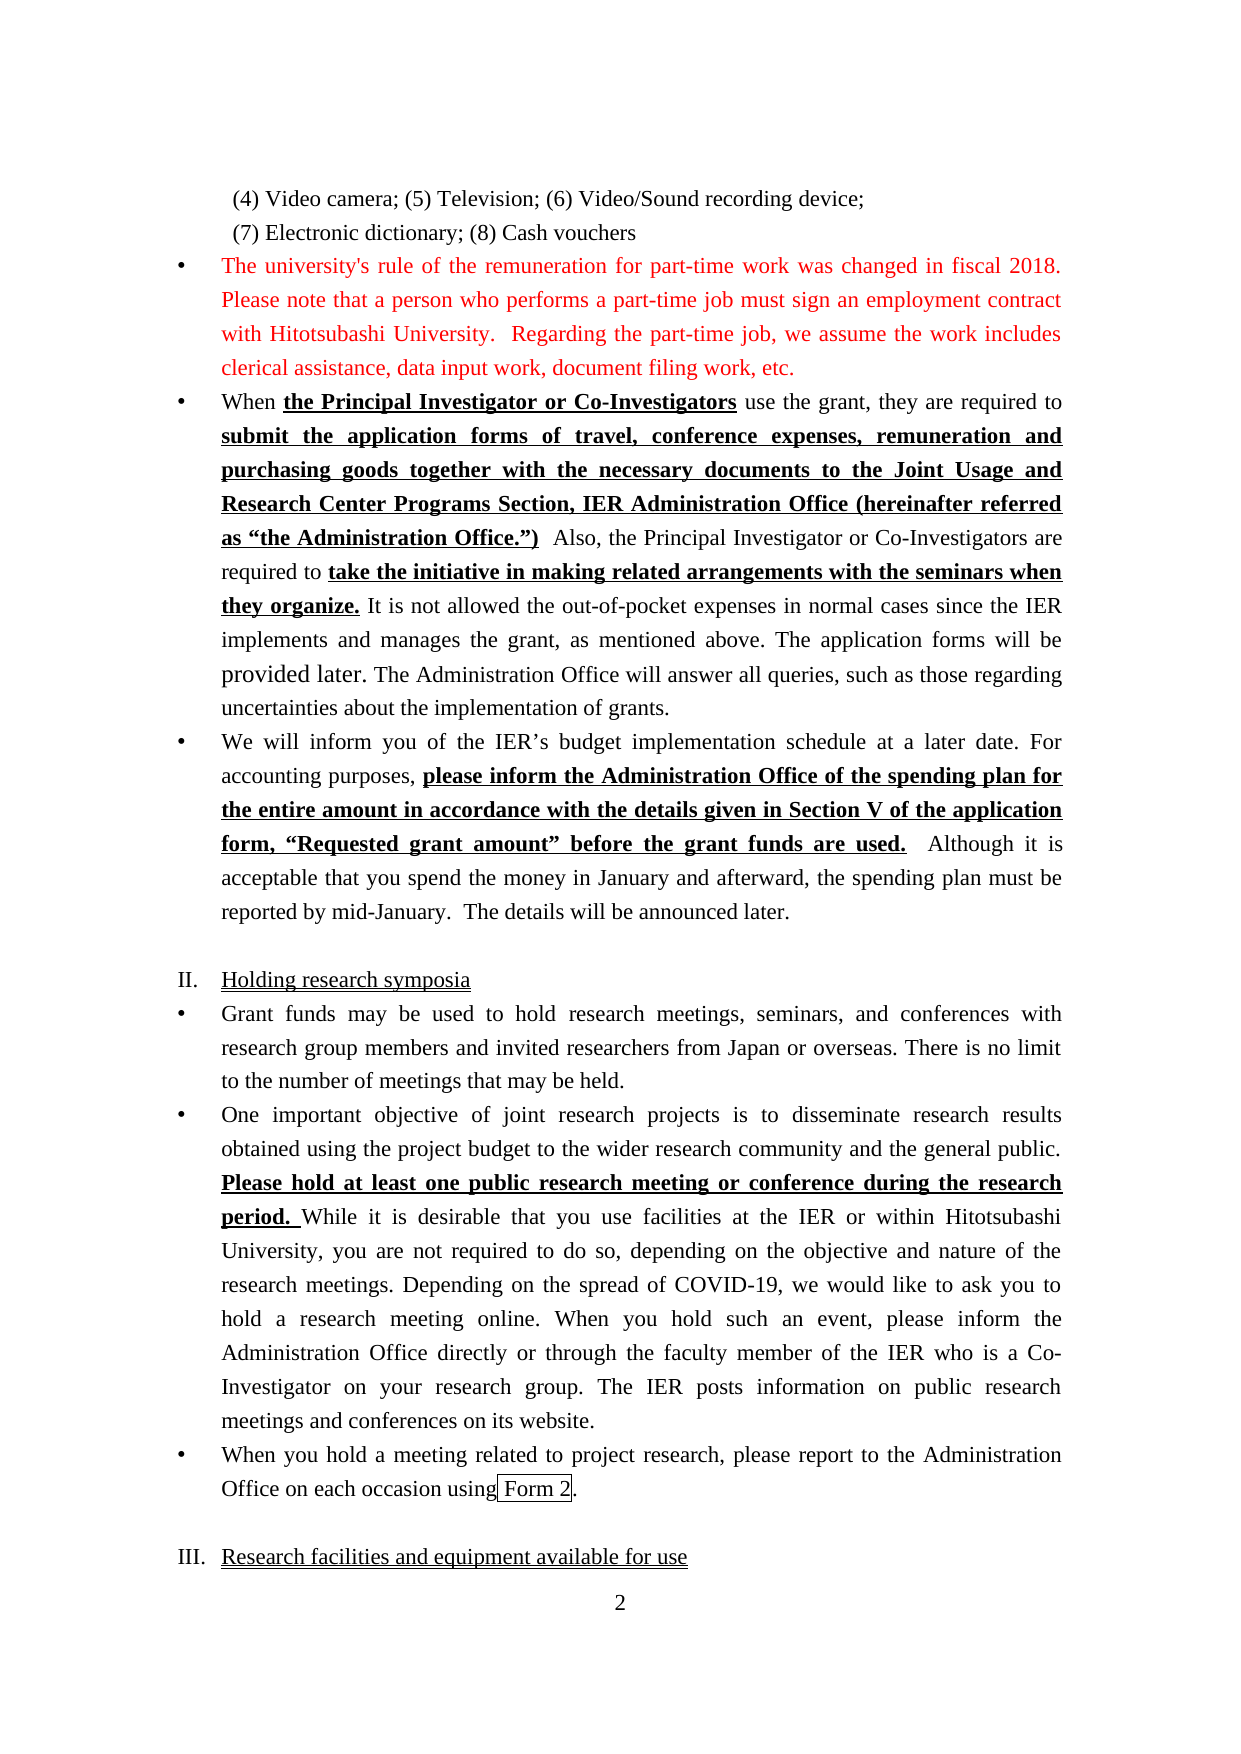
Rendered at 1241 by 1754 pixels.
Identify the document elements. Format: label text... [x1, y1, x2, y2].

list When the Principal Investigator or Co-Investigators use the grant, they are required to submit the application forms of travel, conference expenses, remuneration and purchasing goods together with the necessary documents to the Joint Usage and Research Center Programs Section, IER Administration Office (hereinafter referred as “the Administration Office.”) Also, the Principal Investigator or Co-Investigators are required to take the initiative in making related arrangements with the seminars when they organize. It is not allowed the out-of-pocket expenses in normal cases since the IER implements and manages the grant, as mentioned above. The application forms will be provided later. The Administration Office will answer all queries, such as those regarding uncertainties about the implementation of grants. [177, 384, 1063, 724]
list Holding research symposia [177, 962, 1063, 996]
list Grant funds may be used to hold research meetings, seminars, and conferences with research group members and invited researchers from Japan or overseas. There is no limit to the number of meetings that may be held. [177, 996, 1063, 1098]
list We will inform you of the IER’s budget implementation schedule at a later date. For accounting purposes, please inform the Administration Office of the spending plan for the entire amount in accordance with the details given in Section V of the application form, “Requested grant amount” before the grant funds are used. Although it is acceptable that you spend the money in January and afterward, the spending plan must be reported by mid-January. The details will be announced later. [177, 724, 1063, 928]
list Research facilities and equipment available for use [177, 1539, 1063, 1573]
text (4) Video camera; (5) Television; (6) Video/Sound recording device; (7) Electronic dictionary; (8) Cash vouchers [221, 181, 1063, 249]
list When you hold a meeting related to project research, please report to the Administration Office on each occasion using Form 2. [177, 1437, 1063, 1505]
list The university's rule of the remuneration for part-time work was changed in fiscal 2018. Please note that a person who performs a part-time job must sign an employment contract with Hitotsubashi University. Regarding the part-time job, we assume the work includes clerical assistance, data input work, document filing work, etc. [177, 249, 1063, 384]
list One important objective of joint research projects is to disseminate research results obtained using the project budget to the wider research community and the general public. Please hold at least one public research meeting or conference during the research period. While it is desirable that you use facilities at the IER or within Hitotsubashi University, you are not required to do so, depending on the objective and nature of the research meetings. Depending on the spread of COVID-19, we would like to ask you to hold a research meeting online. When you hold such an event, please inform the Administration Office directly or through the faculty member of the IER who is a Co-Investigator on your research group. The IER posts information on public research meetings and conferences on its website. [177, 1098, 1063, 1437]
